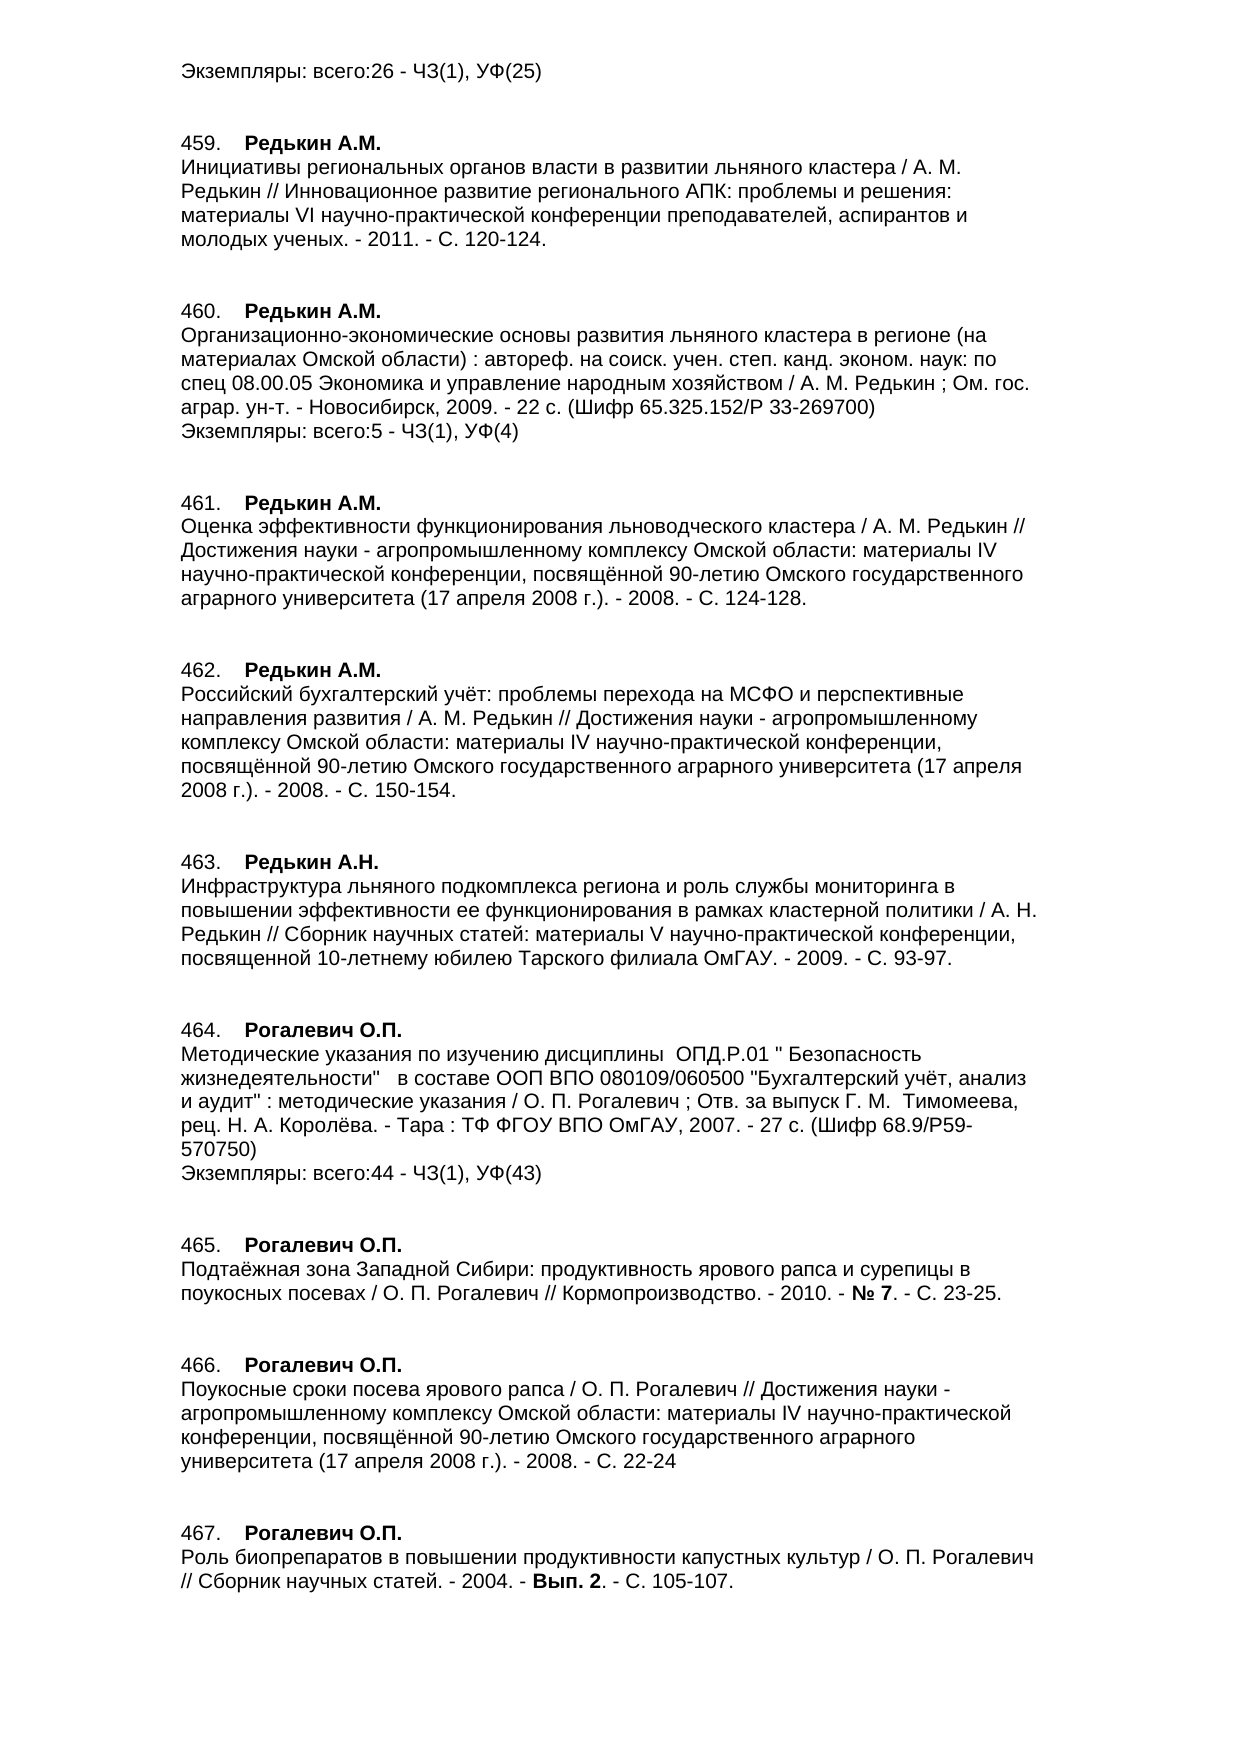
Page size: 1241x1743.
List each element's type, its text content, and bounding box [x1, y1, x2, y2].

text 463. Редькин А.Н. [181, 850, 1039, 874]
text 467. Рогалевич О.П. [181, 1521, 1039, 1544]
text Оценка эффективности функционирования льноводческого кластера / А. М. Редькин // Достижения науки - агропромышленному комплексу Омской области: материалы IV научно-практической конференции, посвящённой 90-летию Омского государственного аграрного университета (17 апреля 2008 г.). - 2008. - С. 124-128. [181, 514, 1039, 610]
text Экземпляры: всего:5 - ЧЗ(1), УФ(4) [181, 418, 1039, 442]
text Российский бухгалтерский учёт: проблемы перехода на МСФО и перспективные направления развития / А. М. Редькин // Достижения науки - агропромышленному комплексу Омской области: материалы IV научно-практической конференции, посвящённой 90-летию Омского государственного аграрного университета (17 апреля 2008 г.). - 2008. - С. 150-154. [181, 682, 1039, 802]
text Инфраструктура льняного подкомплекса региона и роль службы мониторинга в повышении эффективности ее функционирования в рамках кластерной политики / А. Н. Редькин // Сборник научных статей: материалы V научно-практической конференции, посвященной 10-летнему юбилею Тарского филиала ОмГАУ. - 2009. - С. 93-97. [181, 874, 1039, 969]
text Экземпляры: всего:26 - ЧЗ(1), УФ(25) [181, 59, 1039, 83]
text Роль биопрепаратов в повышении продуктивности капустных культур / О. П. Рогалевич // Сборник научных статей. - 2004. - Вып. 2. - С. 105-107. [181, 1544, 1039, 1592]
text Поукосные сроки посева ярового рапса / О. П. Рогалевич // Достижения науки - агропромышленному комплексу Омской области: материалы IV научно-практической конференции, посвящённой 90-летию Омского государственного аграрного университета (17 апреля 2008 г.). - 2008. - С. 22-24 [181, 1377, 1039, 1473]
text 466. Рогалевич О.П. [181, 1353, 1039, 1377]
text 460. Редькин А.М. [181, 299, 1039, 323]
text 459. Редькин А.М. [181, 131, 1039, 155]
text Подтаёжная зона Западной Сибири: продуктивность ярового рапса и сурепицы в поукосных посевах / О. П. Рогалевич // Кормопроизводство. - 2010. - № 7. - С. 23-25. [181, 1257, 1039, 1305]
text Организационно-экономические основы развития льняного кластера в регионе (на материалах Омской области) : автореф. на соиск. учен. степ. канд. эконом. наук: по спец 08.00.05 Экономика и управление народным хозяйством / А. М. Редькин ; Ом. гос. аграр. ун-т. - Новосибирск, 2009. - 22 с. (Шифр 65.325.152/Р 33-269700) [181, 323, 1039, 418]
text 465. Рогалевич О.П. [181, 1233, 1039, 1257]
text 462. Редькин А.М. [181, 658, 1039, 682]
text 461. Редькин А.М. [181, 490, 1039, 514]
text 464. Рогалевич О.П. [181, 1017, 1039, 1041]
text Методические указания по изучению дисциплины ОПД.Р.01 " Безопасность жизнедеятельности" в составе ООП ВПО 080109/060500 "Бухгалтерский учёт, анализ и аудит" : методические указания / О. П. Рогалевич ; Отв. за выпуск Г. М. Тимомеева, рец. Н. А. Королёва. - Тара : ТФ ФГОУ ВПО ОмГАУ, 2007. - 27 с. (Шифр 68.9/Р59-570750) [181, 1041, 1039, 1161]
text Инициативы региональных органов власти в развитии льняного кластера / А. М. Редькин // Инновационное развитие регионального АПК: проблемы и решения: материалы VI научно-практической конференции преподавателей, аспирантов и молодых ученых. - 2011. - С. 120-124. [181, 155, 1039, 251]
text Экземпляры: всего:44 - ЧЗ(1), УФ(43) [181, 1161, 1039, 1185]
